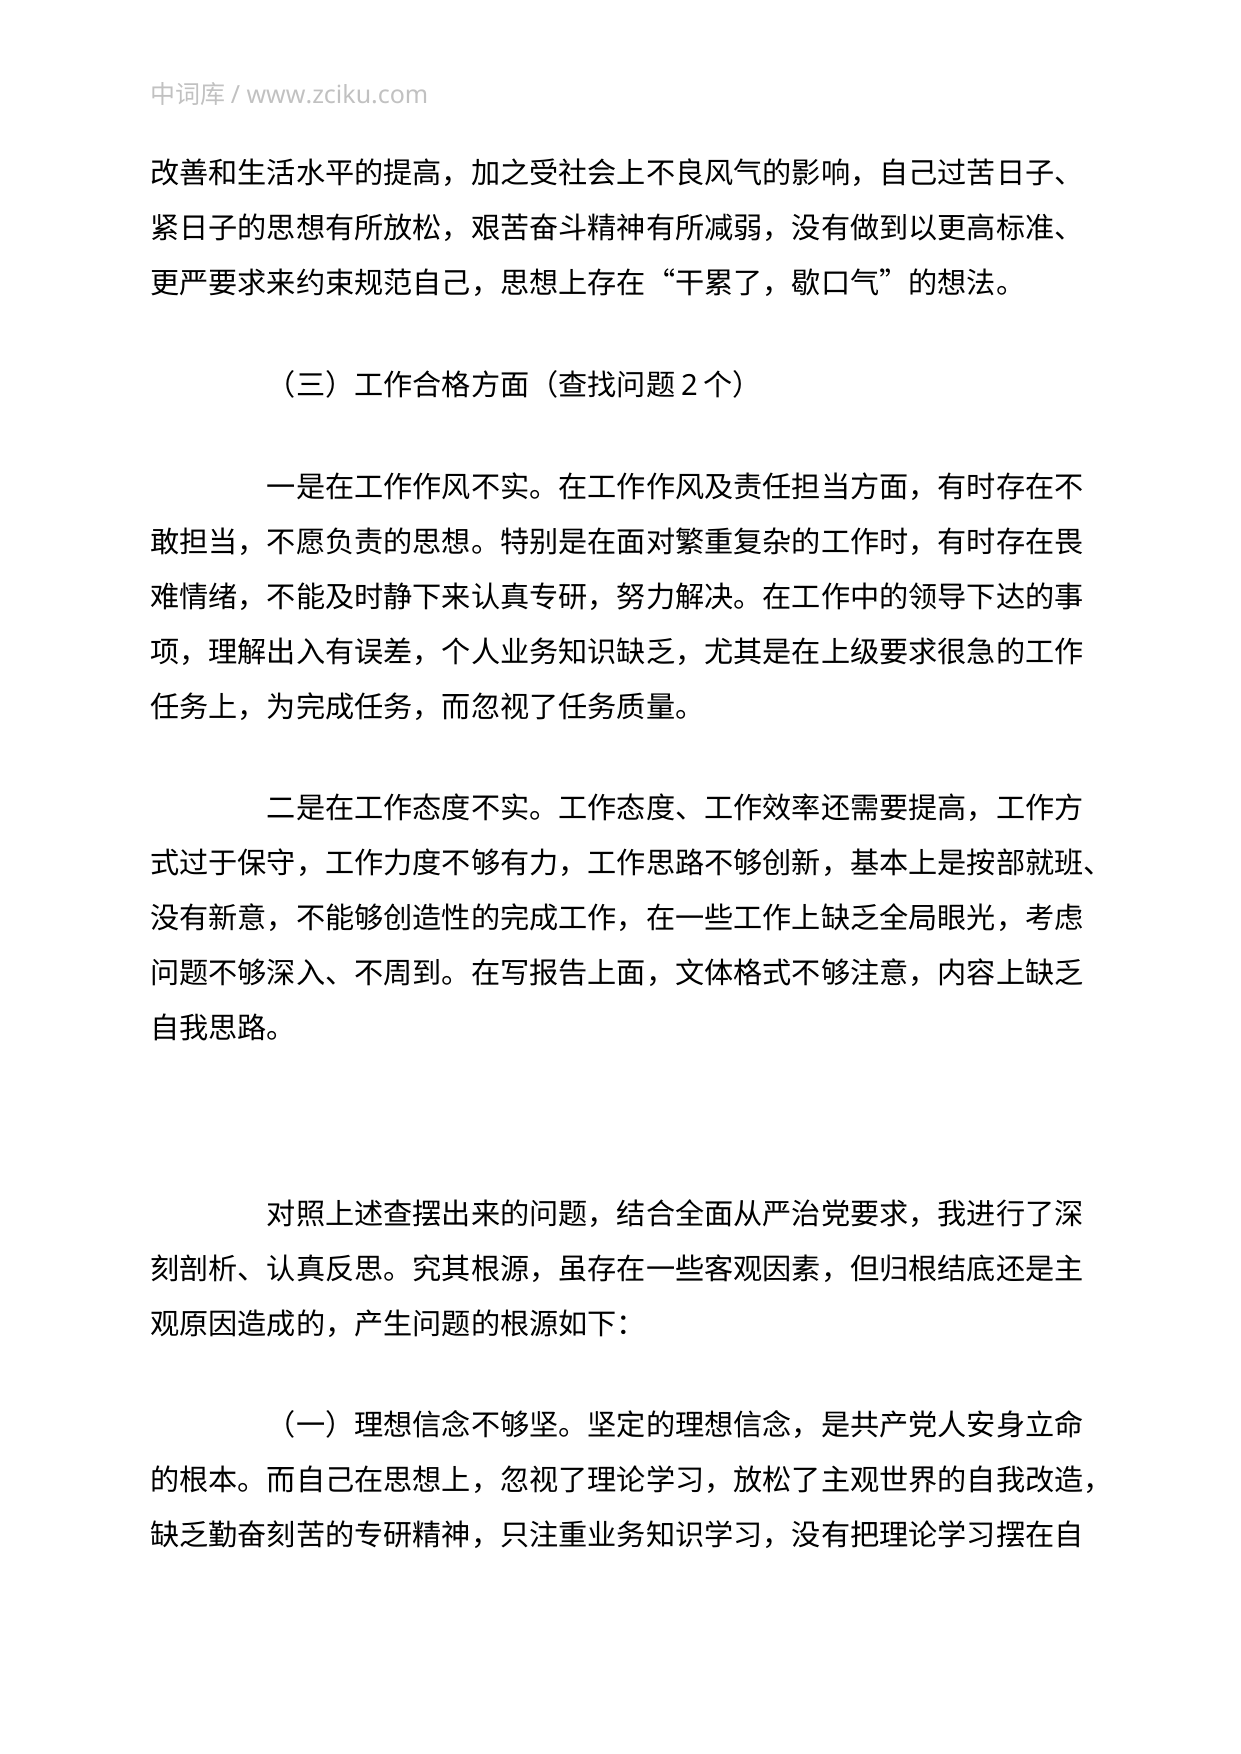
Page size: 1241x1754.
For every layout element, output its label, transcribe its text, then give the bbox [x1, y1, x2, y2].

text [150, 1402, 1090, 1554]
text 二是在工作态度不实。工作态度、工作效率还需要提高，工作方式过于保守，工作力度不够有力，工作思路不够创新，基本上是按部就班、没有新意，不能够创造性的完成工作，在一些工作上缺乏全局眼光，考虑问题不够深入、不周到。在写报告上面，文体格式不够注意，内容上缺乏自我思路。 [150, 785, 1090, 1047]
text （三）工作合格方面（查找问题2个） [150, 362, 1090, 404]
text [150, 150, 1090, 302]
text 一是在工作作风不实。在工作作风及责任担当方面，有时存在不敢担当，不愿负责的思想。特别是在面对繁重复杂的工作时，有时存在畏难情绪，不能及时静下来认真专研，努力解决。在工作中的领导下达的事项，理解出入有误差，个人业务知识缺乏，尤其是在上级要求很急的工作任务上，为完成任务，而忽视了任务质量。 [150, 463, 1090, 725]
text 对照上述查摆出来的问题，结合全面从严治党要求，我进行了深刻剖析、认真反思。究其根源，虽存在一些客观因素，但归根结底还是主观原因造成的，产生问题的根源如下： [150, 1190, 1090, 1342]
